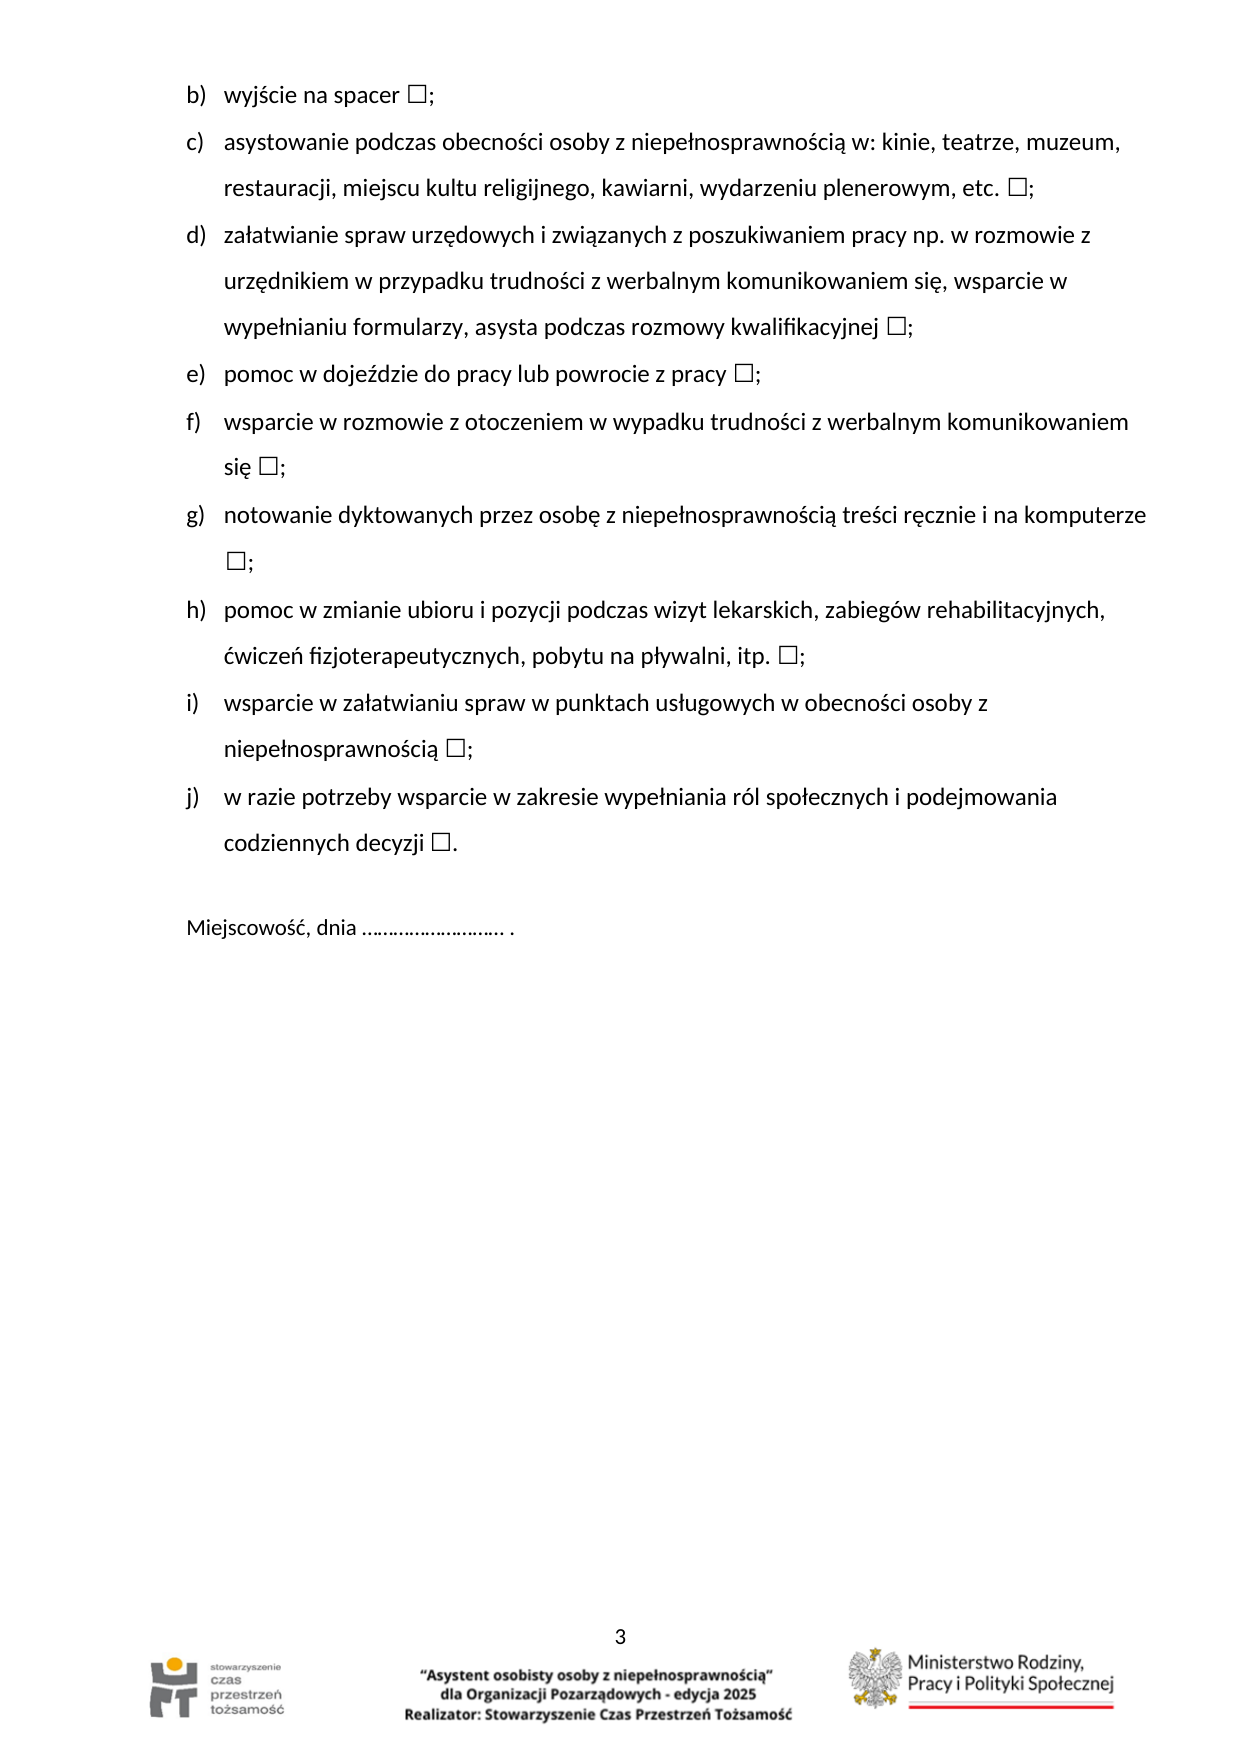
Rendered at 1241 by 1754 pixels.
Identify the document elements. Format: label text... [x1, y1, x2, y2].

list wyjście na spacer ☐; [186, 79, 1159, 109]
list w razie potrzeby wsparcie w zakresie wypełniania ról społecznych i podejmowania codziennych decyzji ☐. [186, 781, 1159, 857]
picture [126, 1652, 305, 1718]
picture [400, 1652, 799, 1743]
list wsparcie w załatwianiu spraw w punktach usługowych w obecności osoby z niepełnosprawnością ☐; [186, 687, 1159, 764]
list wsparcie w rozmowie z otoczeniem w wypadku trudności z werbalnym komunikowaniem się ☐; [186, 406, 1159, 482]
list załatwianie spraw urzędowych i związanych z poszukiwaniem pracy np. w rozmowie z urzędnikiem w przypadku trudności z werbalnym komunikowaniem się, wsparcie w wypełnianiu formularzy, asysta podczas rozmowy kwalifikacyjnej ☐; [186, 220, 1159, 342]
list pomoc w zmianie ubioru i pozycji podczas wizyt lekarskich, zabiegów rehabilitacyjnych, ćwiczeń fizjoterapeutycznych, pobytu na pływalni, itp. ☐; [186, 594, 1159, 670]
picture [836, 1628, 1137, 1738]
text Miejscowość, dnia ……………………… . [112, 913, 1159, 941]
list notowanie dyktowanych przez osobę z niepełnosprawnością treści ręcznie i na komputerze [186, 499, 1159, 529]
list asystowanie podczas obecności osoby z niepełnosprawnością w: kinie, teatrze, muzeum, restauracji, miejscu kultu religijnego, kawiarni, wydarzeniu plenerowym, etc. ☐; [186, 126, 1159, 203]
text ☐; [225, 546, 1159, 577]
list pomoc w dojeździe do pracy lub powrocie z pracy ☐; [186, 358, 1159, 389]
